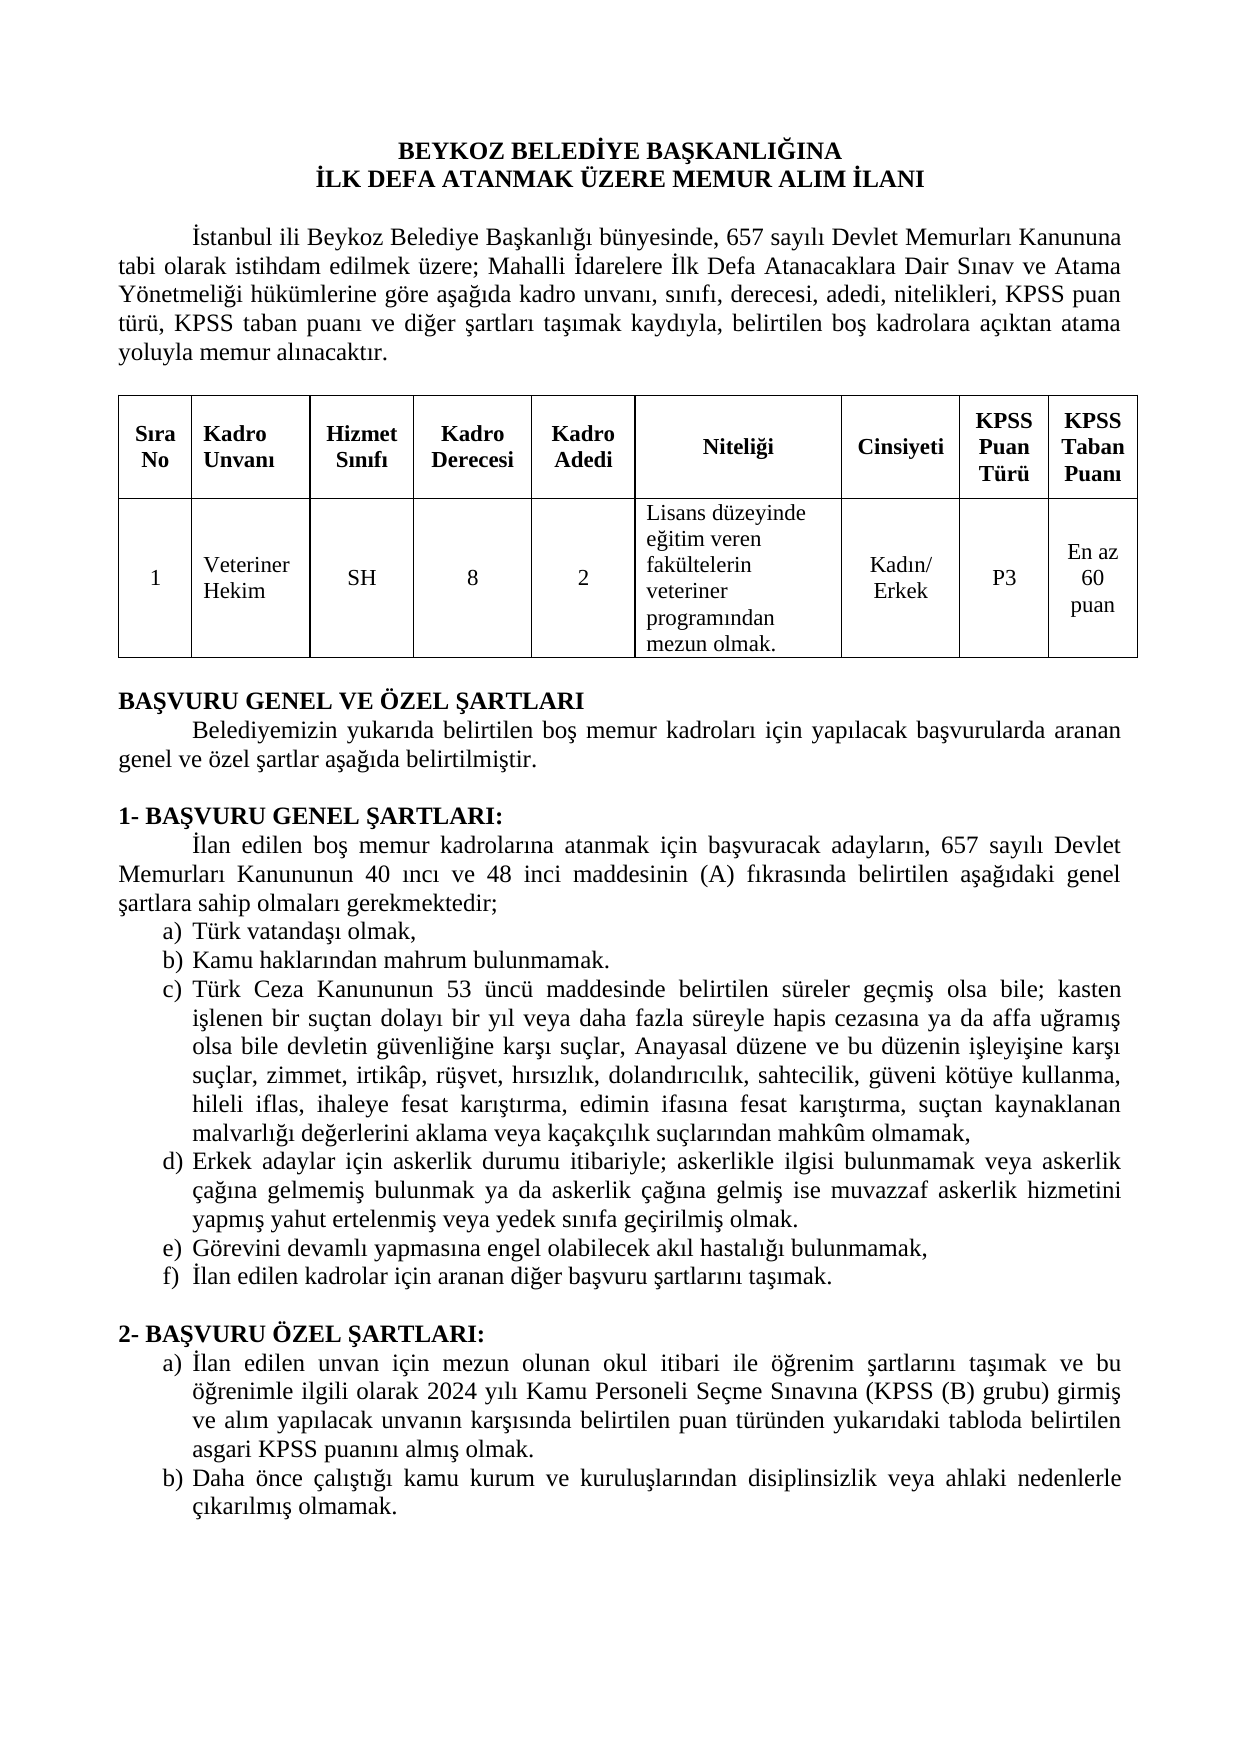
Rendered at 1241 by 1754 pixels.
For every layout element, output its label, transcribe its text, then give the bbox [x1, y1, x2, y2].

list Türk Ceza Kanununun 53 üncü maddesinde belirtilen süreler geçmiş olsa bile; kasten işlenen bir suçtan dolayı bir yıl veya daha fazla süreyle hapis cezasına ya da affa uğramış olsa bile devletin güvenliğine karşı suçlar, Anayasal düzene ve bu düzenin işleyişine karşı suçlar, zimmet, irtikâp, rüşvet, hırsızlık, dolandırıcılık, sahtecilik, güveni kötüye kullanma, hileli iflas, ihaleye fesat karıştırma, edimin ifasına fesat karıştırma, suçtan kaynaklanan malvarlığı değerlerini aklama veya kaçakçılık suçlarından mahkûm olmamak, [162, 974, 1122, 1146]
list İlan edilen kadrolar için aranan diğer başvuru şartlarını taşımak. [162, 1261, 1122, 1290]
list İlan edilen unvan için mezun olunan okul itibari ile öğrenim şartlarını taşımak ve bu öğrenimle ilgili olarak 2024 yılı Kamu Personeli Seçme Sınavına (KPSS (B) grubu) girmiş ve alım yapılacak unvanın karşısında belirtilen puan türünden yukarıdaki tabloda belirtilen asgari KPSS puanını almış olmak. [162, 1348, 1122, 1463]
text İLK DEFA ATANMAK ÜZERE MEMUR ALIM İLANI [118, 164, 1122, 193]
table_cell 8 [414, 499, 531, 657]
table_header Kadro Derecesi [414, 396, 531, 497]
list Türk vatandaşı olmak, [162, 916, 1122, 945]
list Daha önce çalıştığı kamu kurum ve kuruluşlarından disiplinsizlik veya ahlaki nedenlerle çıkarılmış olmamak. [162, 1463, 1122, 1520]
text İlan edilen boş memur kadrolarına atanmak için başvuracak adayların, 657 sayılı Devlet Memurları Kanununun 40 ıncı ve 48 inci maddesinin (A) fıkrasında belirtilen aşağıdaki genel şartlara sahip olmaları gerekmektedir; [118, 830, 1122, 916]
table_header Sıra No [119, 396, 191, 497]
table_header Niteliği [636, 396, 841, 497]
list Erkek adaylar için askerlik durumu itibariyle; askerlikle ilgisi bulunmamak veya askerlik çağına gelmemiş bulunmak ya da askerlik çağına gelmiş ise muvazzaf askerlik hizmetini yapmış yahut ertelenmiş veya yedek sınıfa geçirilmiş olmak. [162, 1146, 1122, 1233]
text BAŞVURU GENEL VE ÖZEL ŞARTLARI [118, 686, 1122, 715]
table_header KPSS Puan Türü [960, 396, 1048, 497]
text 1- BAŞVURU GENEL ŞARTLARI: [118, 801, 1122, 830]
text Belediyemizin yukarıda belirtilen boş memur kadroları için yapılacak başvurularda aranan genel ve özel şartlar aşağıda belirtilmiştir. [118, 715, 1122, 773]
table_header Kadro Unvanı [192, 396, 309, 497]
table_header Hizmet Sınıfı [311, 396, 413, 497]
table_cell SH [311, 499, 413, 657]
table_cell Lisans düzeyinde eğitim veren fakültelerin veteriner programından mezun olmak. [636, 499, 841, 657]
table_cell 1 [119, 499, 191, 657]
table_cell Kadın/ Erkek [842, 499, 959, 657]
table_header KPSS Taban Puanı [1049, 396, 1137, 497]
table_cell Veteriner Hekim [192, 499, 309, 657]
list Görevini devamlı yapmasına engel olabilecek akıl hastalığı bulunmamak, [162, 1233, 1122, 1261]
table_cell En az 60 puan [1049, 499, 1137, 657]
list Kamu haklarından mahrum bulunmamak. [162, 945, 1122, 974]
table_header Kadro Adedi [532, 396, 634, 497]
text İstanbul ili Beykoz Belediye Başkanlığı bünyesinde, 657 sayılı Devlet Memurları Kanununa tabi olarak istihdam edilmek üzere; Mahalli İdarelere İlk Defa Atanacaklara Dair Sınav ve Atama Yönetmeliği hükümlerine göre aşağıda kadro unvanı, sınıfı, derecesi, adedi, nitelikleri, KPSS puan türü, KPSS taban puanı ve diğer şartları taşımak kaydıyla, belirtilen boş kadrolara açıktan atama yoluyla memur alınacaktır. [118, 222, 1122, 366]
text BEYKOZ BELEDİYE BAŞKANLIĞINA [118, 136, 1122, 164]
table_cell P3 [960, 499, 1048, 657]
text 2- BAŞVURU ÖZEL ŞARTLARI: [118, 1319, 1122, 1348]
table_header Cinsiyeti [842, 396, 959, 497]
table_cell 2 [532, 499, 634, 657]
